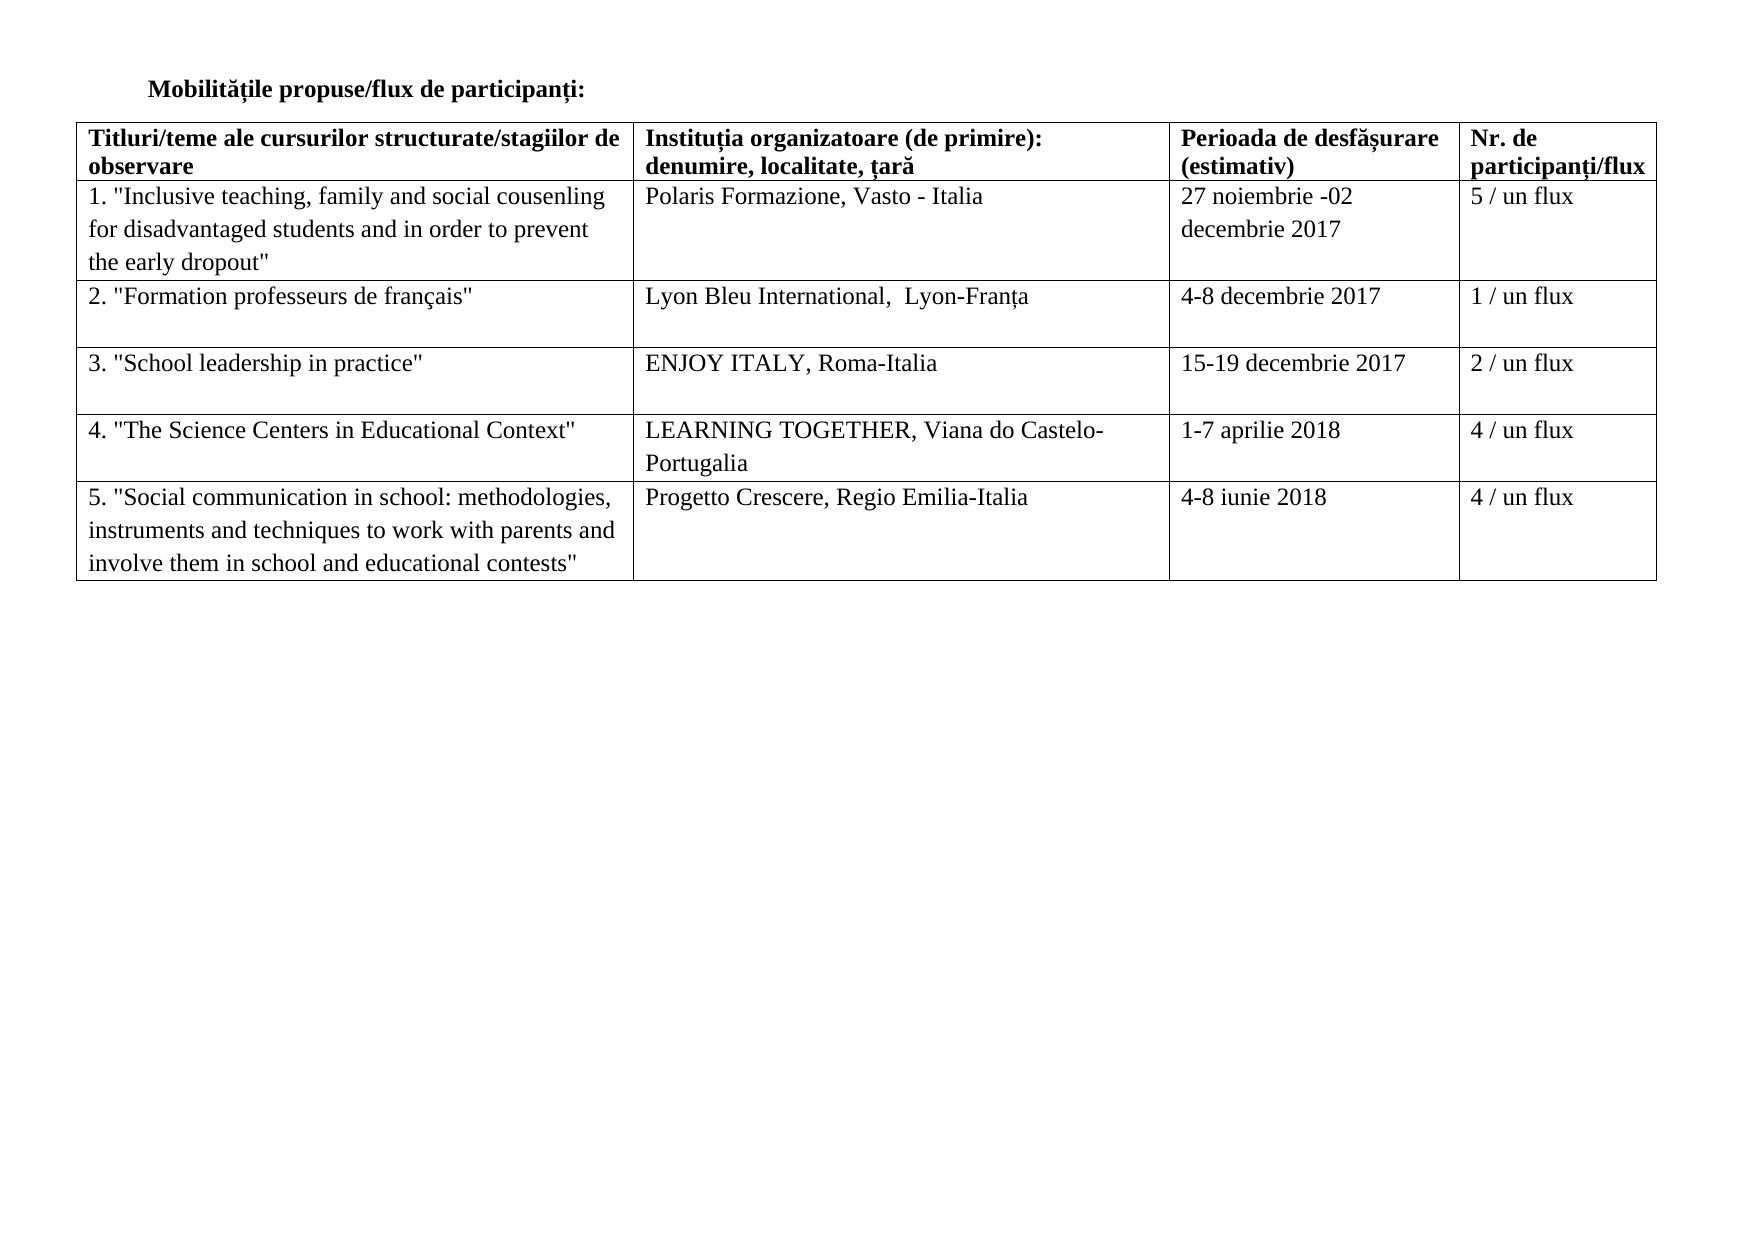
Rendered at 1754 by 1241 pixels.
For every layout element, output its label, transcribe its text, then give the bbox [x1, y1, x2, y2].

table_cell 4-8 decembrie 2017 [1170, 281, 1459, 347]
table_header Perioada de desfășurare (estimativ) [1170, 123, 1459, 180]
table_cell Lyon Bleu International, Lyon-Franța [634, 281, 1169, 347]
table_cell ENJOY ITALY, Roma-Italia [634, 348, 1169, 414]
table_cell Polaris Formazione, Vasto - Italia [634, 181, 1169, 280]
table_cell 15-19 decembrie 2017 [1170, 348, 1459, 414]
table_cell 5. "Social communication in school: methodologies, instruments and techniques to work with parents and involve them in school and educational contests" [77, 482, 633, 580]
table_header Instituția organizatoare (de primire): denumire, localitate, țară [634, 123, 1169, 180]
table_cell 4 / un flux [1460, 415, 1656, 481]
table_cell 2 / un flux [1460, 348, 1656, 414]
text Mobilitățile propuse/flux de participanți: [148, 74, 1606, 103]
table_cell 4-8 iunie 2018 [1170, 482, 1459, 580]
table_cell 1 / un flux [1460, 281, 1656, 347]
table_cell 2. "Formation professeurs de français" [77, 281, 633, 347]
table_cell 27 noiembrie -02 decembrie 2017 [1170, 181, 1459, 280]
table_cell 5 / un flux [1460, 181, 1656, 280]
table_cell 1. "Inclusive teaching, family and social cousenling for disadvantaged students and in order to prevent the early dropout" [77, 181, 633, 280]
table_cell 4 / un flux [1460, 482, 1656, 580]
table_header Nr. de participanți/flux [1460, 123, 1656, 180]
table_cell 1-7 aprilie 2018 [1170, 415, 1459, 481]
table_cell Progetto Crescere, Regio Emilia-Italia [634, 482, 1169, 580]
table_cell LEARNING TOGETHER, Viana do Castelo-Portugalia [634, 415, 1169, 481]
table_header Titluri/teme ale cursurilor structurate/stagiilor de observare [77, 123, 633, 180]
table_cell 3. "School leadership in practice" [77, 348, 633, 414]
table_cell 4. "The Science Centers in Educational Context" [77, 415, 633, 481]
